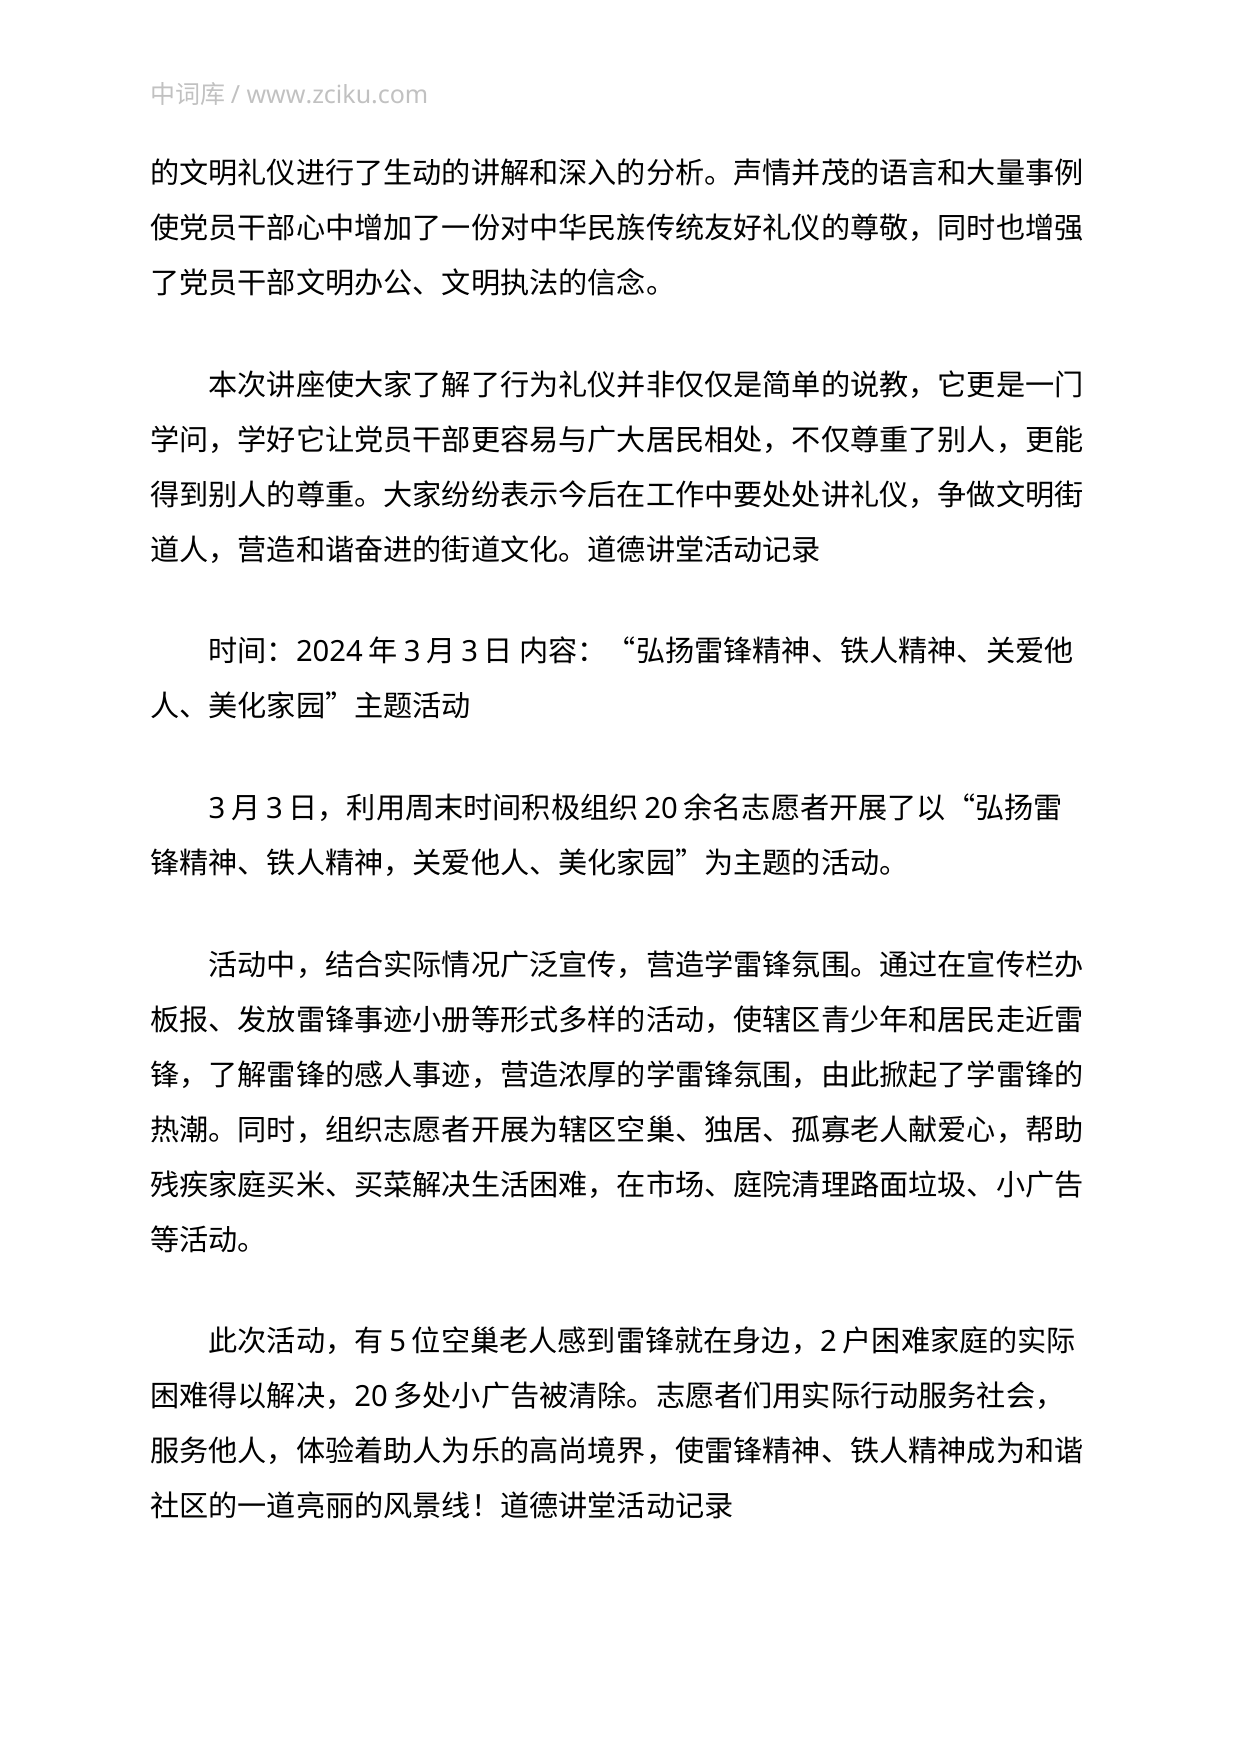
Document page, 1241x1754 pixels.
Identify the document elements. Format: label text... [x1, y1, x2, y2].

text 活动中，结合实际情况广泛宣传，营造学雷锋氛围。通过在宣传栏办板报、发放雷锋事迹小册等形式多样的活动，使辖区青少年和居民走近雷锋，了解雷锋的感人事迹，营造浓厚的学雷锋氛围，由此掀起了学雷锋的热潮。同时，组织志愿者开展为辖区空巢、独居、孤寡老人献爱心，帮助残疾家庭买米、买菜解决生活困难，在市场、庭院清理路面垃圾、小广告等活动。 [150, 942, 1090, 1258]
text 3月3日，利用周末时间积极组织20余名志愿者开展了以“弘扬雷锋精神、铁人精神，关爱他人、美化家园”为主题的活动。 [150, 785, 1090, 882]
text 此次活动，有5位空巢老人感到雷锋就在身边，2户困难家庭的实际困难得以解决，20多处小广告被清除。志愿者们用实际行动服务社会，服务他人，体验着助人为乐的高尚境界，使雷锋精神、铁人精神成为和谐社区的一道亮丽的风景线！道德讲堂活动记录 [150, 1318, 1090, 1525]
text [150, 150, 1090, 302]
text 时间：2024年3月3日 内容：“弘扬雷锋精神、铁人精神、关爱他人、美化家园”主题活动 [150, 628, 1090, 725]
text 本次讲座使大家了解了行为礼仪并非仅仅是简单的说教，它更是一门学问，学好它让党员干部更容易与广大居民相处，不仅尊重了别人，更能得到别人的尊重。大家纷纷表示今后在工作中要处处讲礼仪，争做文明街道人，营造和谐奋进的街道文化。道德讲堂活动记录 [150, 362, 1090, 568]
